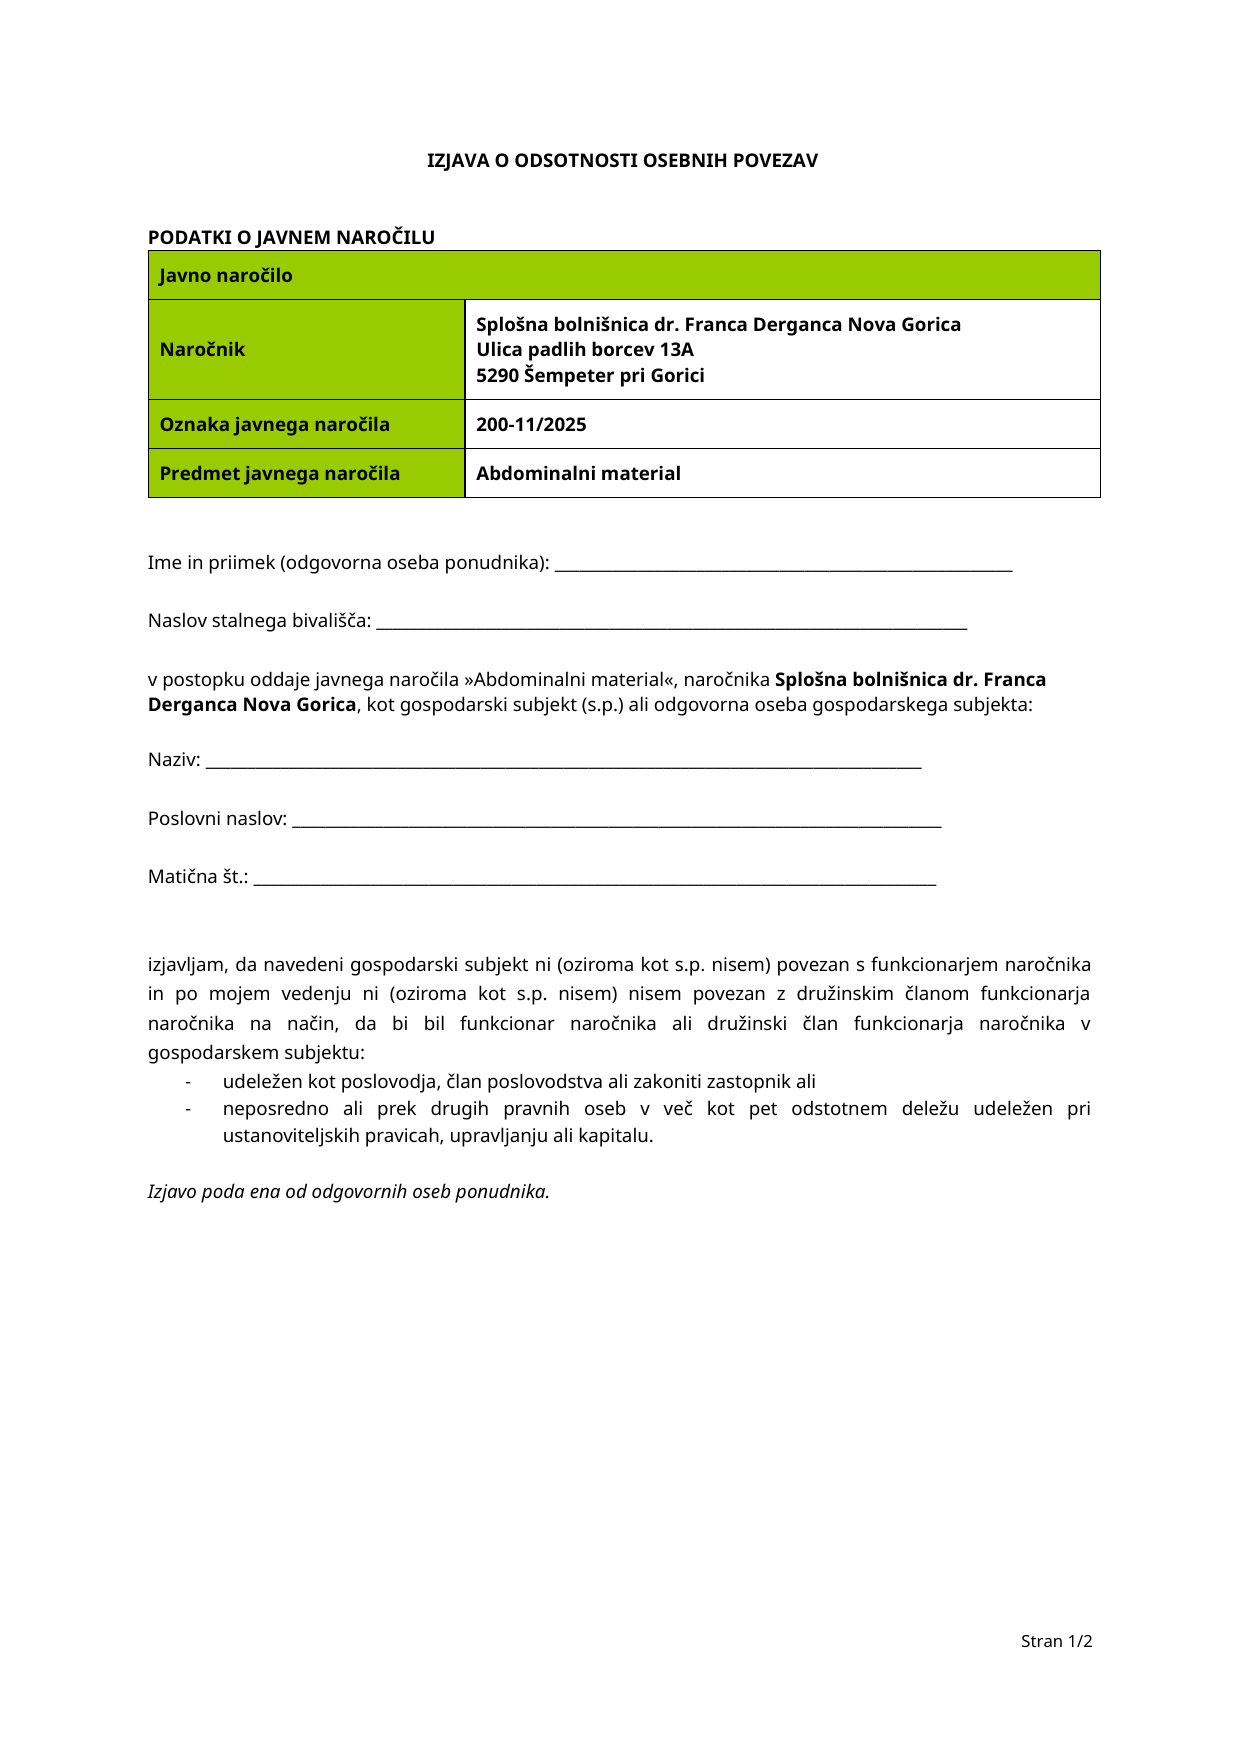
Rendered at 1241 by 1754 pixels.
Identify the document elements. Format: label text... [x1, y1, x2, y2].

table_cell Naročnik [149, 300, 464, 399]
table_cell Oznaka javnega naročila [149, 400, 464, 448]
list udeležen kot poslovodja, član poslovodstva ali zakoniti zastopnik ali [185, 1068, 1093, 1094]
text PODATKI O JAVNEM NAROČILU [148, 224, 1093, 250]
text v postopku oddaje javnega naročila »Abdominalni material«, naročnika Splošna bolnišnica dr. Franca Derganca Nova Gorica, kot gospodarski subjekt (s.p.) ali odgovorna oseba gospodarskega subjekta: [148, 666, 1093, 717]
table_cell Splošna bolnišnica dr. Franca Derganca Nova Gorica Ulica padlih borcev 13A 5290 Šempeter pri Gorici [466, 300, 1100, 399]
text Izjavo poda ena od odgovornih oseb ponudnika. [148, 1179, 1092, 1204]
text Naslov stalnega bivališča: _______________________________________________________________________ [148, 608, 1092, 633]
text Matična št.: __________________________________________________________________________________ [148, 863, 1092, 889]
table_cell Predmet javnega naročila [149, 449, 464, 497]
text Ime in priimek (odgovorna oseba ponudnika): _______________________________________________________ [148, 549, 1092, 574]
table_header Javno naročilo [149, 251, 1100, 299]
list neposredno ali prek drugih pravnih oseb v več kot pet odstotnem deležu udeležen pri ustanoviteljskih pravicah, upravljanju ali kapitalu. [185, 1095, 1092, 1148]
table_cell 200-11/2025 [466, 400, 1100, 448]
text IZJAVA O ODSOTNOSTI OSEBNIH POVEZAV [148, 148, 1093, 173]
text Poslovni naslov: ______________________________________________________________________________ [148, 805, 1092, 831]
table_cell Abdominalni material [466, 449, 1100, 497]
text izjavljam, da navedeni gospodarski subjekt ni (oziroma kot s.p. nisem) povezan s funkcionarjem naročnika in po mojem vedenju ni (oziroma kot s.p. nisem) nisem povezan z družinskim članom funkcionarja naročnika na način, da bi bil funkcionar naročnika ali družinski član funkcionarja naročnika v gospodarskem subjektu: [148, 951, 1092, 1065]
text Naziv: ______________________________________________________________________________________ [148, 746, 1092, 772]
